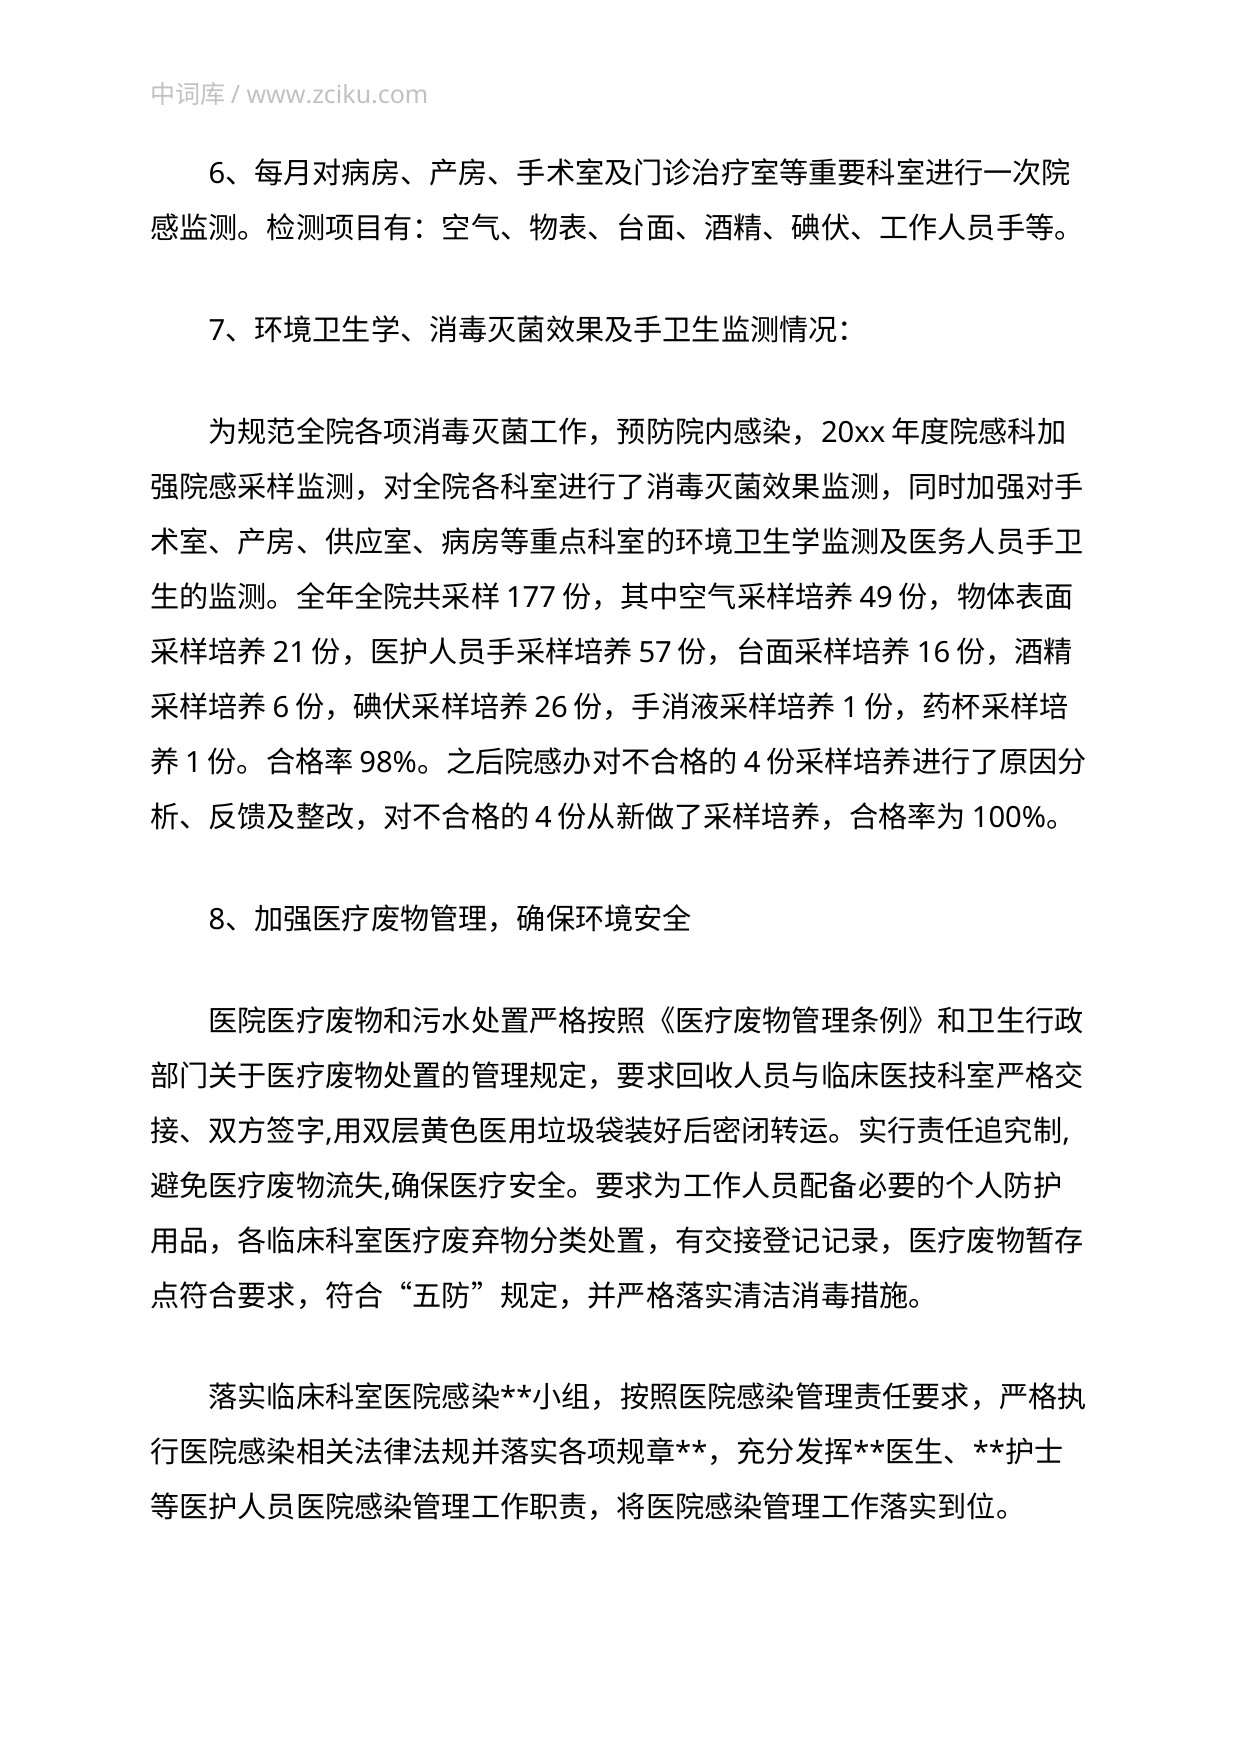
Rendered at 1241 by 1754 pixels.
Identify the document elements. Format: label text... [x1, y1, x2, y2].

text 6、每月对病房、产房、手术室及门诊治疗室等重要科室进行一次院感监测。检测项目有：空气、物表、台面、酒精、碘伏、工作人员手等。 [150, 150, 1090, 247]
text 8、加强医疗废物管理，确保环境安全 [150, 896, 1090, 938]
text 为规范全院各项消毒灭菌工作，预防院内感染，20xx年度院感科加强院感采样监测，对全院各科室进行了消毒灭菌效果监测，同时加强对手术室、产房、供应室、病房等重点科室的环境卫生学监测及医务人员手卫生的监测。全年全院共采样177份，其中空气采样培养49份，物体表面采样培养21份，医护人员手采样培养57份，台面采样培养16份，酒精采样培养6份，碘伏采样培养26份，手消液采样培养1份，药杯采样培养1份。合格率98%。之后院感办对不合格的4份采样培养进行了原因分析、反馈及整改，对不合格的4份从新做了采样培养，合格率为100%。 [150, 409, 1090, 836]
text 7、环境卫生学、消毒灭菌效果及手卫生监测情况： [150, 307, 1090, 349]
text 医院医疗废物和污水处置严格按照《医疗废物管理条例》和卫生行政部门关于医疗废物处置的管理规定，要求回收人员与临床医技科室严格交接、双方签字,用双层黄色医用垃圾袋装好后密闭转运。实行责任追究制,避免医疗废物流失,确保医疗安全。要求为工作人员配备必要的个人防护用品，各临床科室医疗废弃物分类处置，有交接登记记录，医疗废物暂存点符合要求，符合“五防”规定，并严格落实清洁消毒措施。 [150, 997, 1090, 1314]
text 落实临床科室医院感染**小组，按照医院感染管理责任要求，严格执行医院感染相关法律法规并落实各项规章**，充分发挥**医生、**护士等医护人员医院感染管理工作职责，将医院感染管理工作落实到位。 [150, 1374, 1090, 1526]
